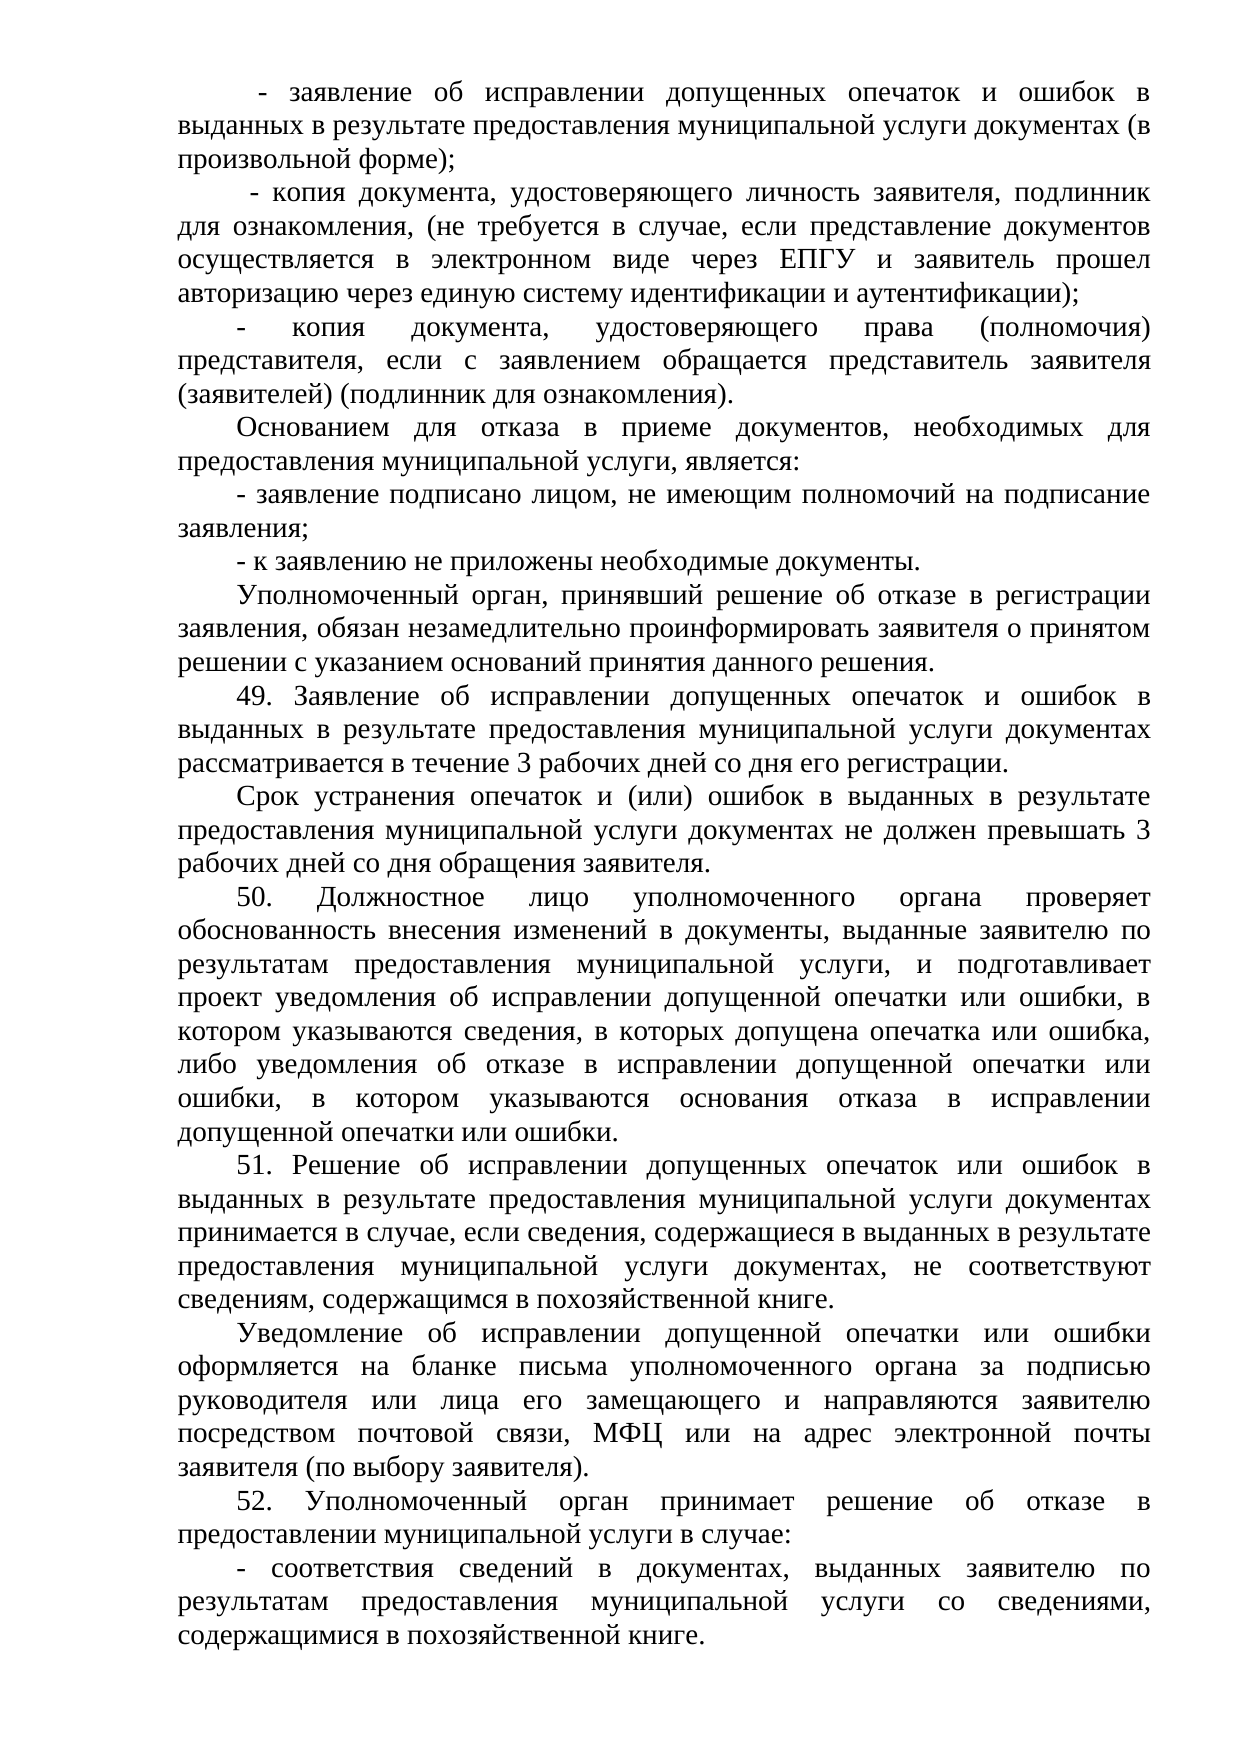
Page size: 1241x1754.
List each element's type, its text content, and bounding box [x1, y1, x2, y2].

text Уведомление об исправлении допущенной опечатки или ошибки оформляется на бланке письма уполномоченного органа за подписью руководителя или лица его замещающего и направляются заявителю посредством почтовой связи, МФЦ или на адрес электронной почты заявителя (по выбору заявителя). [177, 1315, 1152, 1483]
text - копия документа, удостоверяющего личность заявителя, подлинник для ознакомления, (не требуется в случае, если представление документов осуществляется в электронном виде через ЕПГУ и заявитель прошел авторизацию через единую систему идентификации и аутентификации); [177, 174, 1152, 309]
text - заявление подписано лицом, не имеющим полномочий на подписание заявления; [177, 476, 1152, 543]
text Основанием для отказа в приеме документов, необходимых для предоставления муниципальной услуги, является: [177, 409, 1152, 476]
text - заявление об исправлении допущенных опечаток и ошибок в выданных в результате предоставления муниципальной услуги документах (в произвольной форме); [177, 74, 1152, 174]
text 52. Уполномоченный орган принимает решение об отказе в предоставлении муниципальной услуги в случае: [177, 1483, 1152, 1550]
text - к заявлению не приложены необходимые документы. [177, 543, 1152, 577]
text Срок устранения опечаток и (или) ошибок в выданных в результате предоставления муниципальной услуги документах не должен превышать 3 рабочих дней со дня обращения заявителя. [177, 778, 1152, 879]
text 51. Решение об исправлении допущенных опечаток или ошибок в выданных в результате предоставления муниципальной услуги документах принимается в случае, если сведения, содержащиеся в выданных в результате предоставления муниципальной услуги документах, не соответствуют сведениям, содержащимся в похозяйственной книге. [177, 1147, 1152, 1315]
text Уполномоченный орган, принявший решение об отказе в регистрации заявления, обязан незамедлительно проинформировать заявителя о принятом решении с указанием оснований принятия данного решения. [177, 577, 1152, 678]
text - копия документа, удостоверяющего права (полномочия) представителя, если с заявлением обращается представитель заявителя (заявителей) (подлинник для ознакомления). [177, 309, 1152, 409]
text 50. Должностное лицо уполномоченного органа проверяет обоснованность внесения изменений в документы, выданные заявителю по результатам предоставления муниципальной услуги, и подготавливает проект уведомления об исправлении допущенной опечатки или ошибки, в котором указываются сведения, в которых допущена опечатка или ошибка, либо уведомления об отказе в исправлении допущенной опечатки или ошибки, в котором указываются основания отказа в исправлении допущенной опечатки или ошибки. [177, 879, 1152, 1147]
text - соответствия сведений в документах, выданных заявителю по результатам предоставления муниципальной услуги со сведениями, содержащимися в похозяйственной книге. [177, 1550, 1152, 1650]
text 49. Заявление об исправлении допущенных опечаток и ошибок в выданных в результате предоставления муниципальной услуги документах рассматривается в течение 3 рабочих дней со дня его регистрации. [177, 678, 1152, 778]
